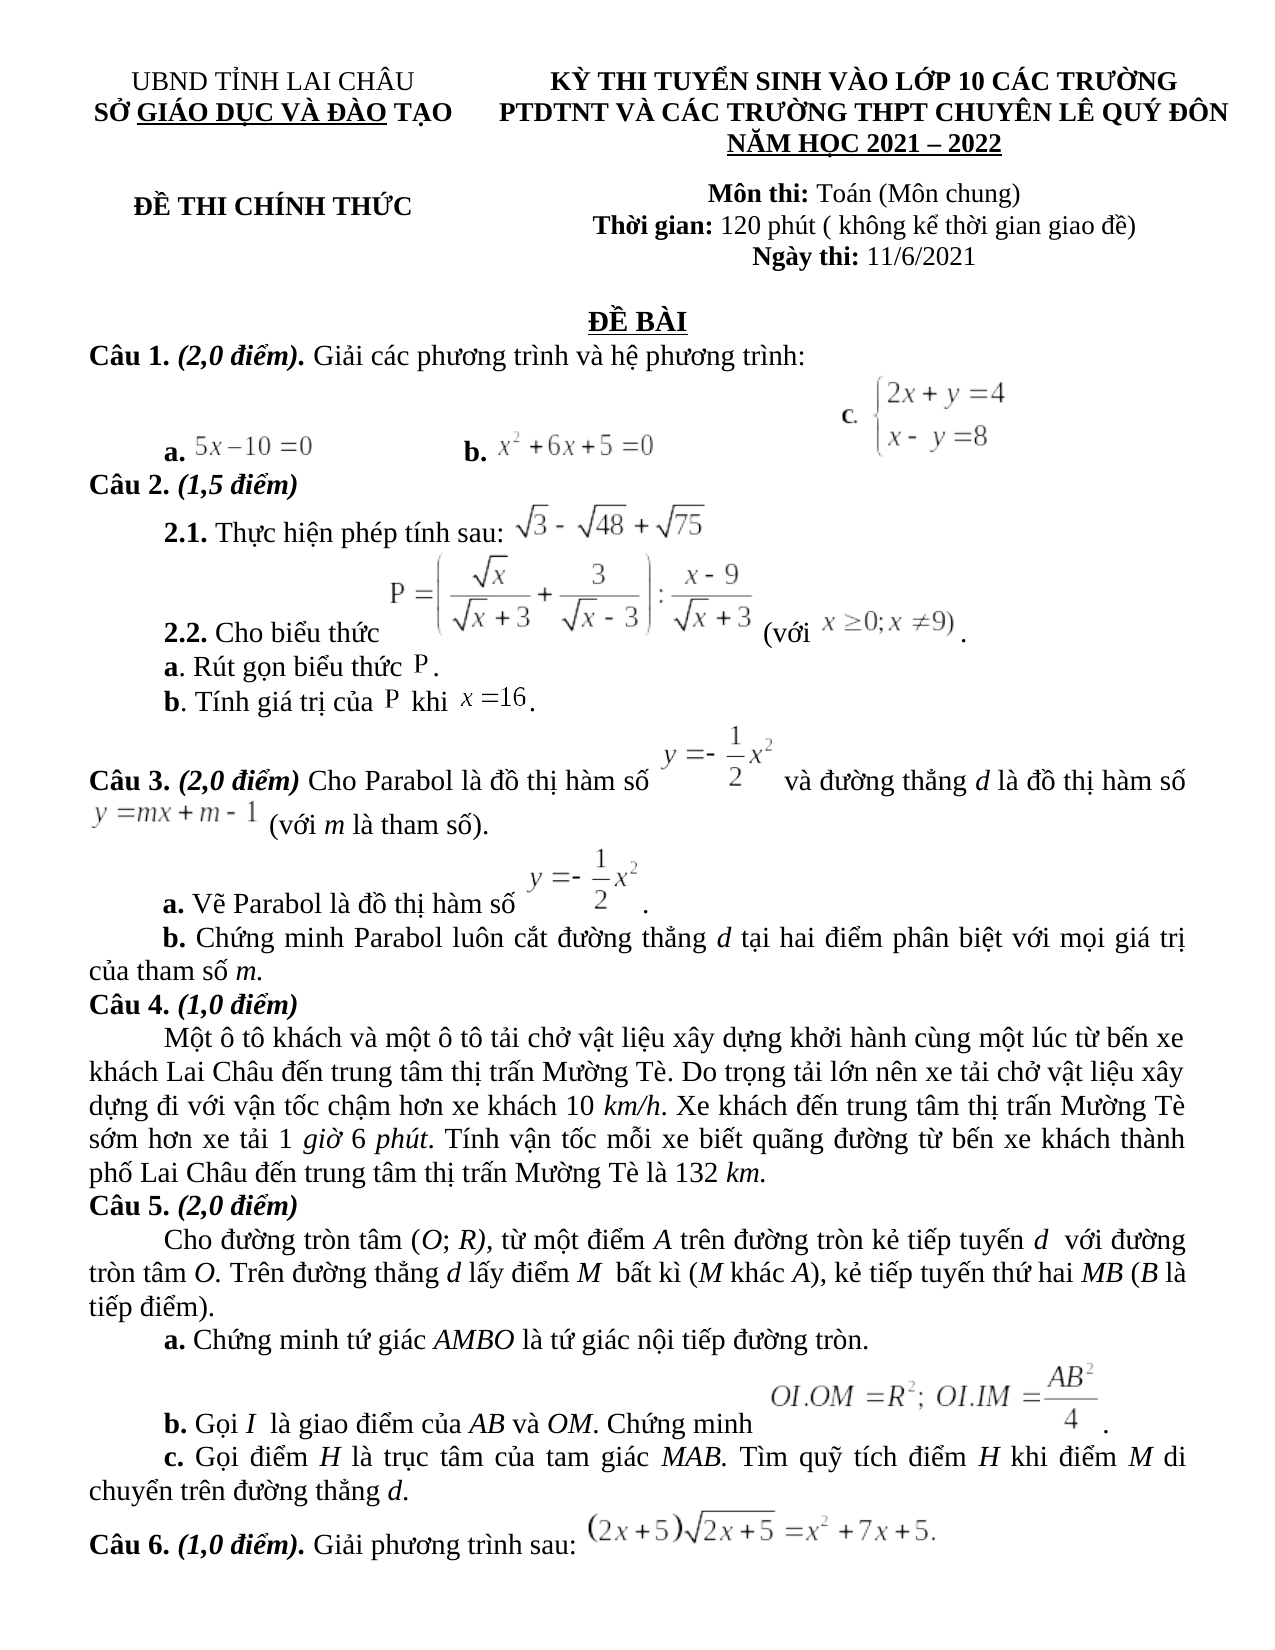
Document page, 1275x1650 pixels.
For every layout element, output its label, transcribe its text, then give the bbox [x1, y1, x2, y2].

list b. Gọi I là giao điểm của AB và OM. Chứng minh . [89, 1356, 1186, 1439]
text ĐỀ BÀI [89, 304, 1186, 338]
text Câu 1. (2,0 điểm). Giải các phương trình và hệ phương trình: [89, 338, 1186, 372]
list a. Chứng minh tứ giác AMBO là tứ giác nội tiếp đường tròn. [89, 1322, 1186, 1356]
text Một ô tô khách và một ô tô tải chở vật liệu xây dựng khởi hành cùng một lúc từ bến xe khách Lai Châu đến trung tâm thị trấn Mường Tè. Do trọng tải lớn nên xe tải chở vật liệu xây dựng đi với vận tốc chậm hơn xe khách 10 km/h. Xe khách đến trung tâm thị trấn Mường Tè sớm hơn xe tải 1 giờ 6 phút. Tính vận tốc mỗi xe biết quãng đường từ bến xe khách thành phố Lai Châu đến trung tâm thị trấn Mường Tè là 132 km. [89, 1021, 1186, 1188]
text Câu 3. (2,0 điểm) Cho Parabol là đồ thị hàm số và đường thẳng d là đồ thị hàm số (với m là tham số). [89, 718, 1186, 841]
text a. Rút gọn biểu thức . [89, 649, 1186, 682]
text Câu 2. (1,5 điểm) [89, 467, 1186, 501]
text Cho đường tròn tâm (O; R), từ một điểm A trên đường tròn kẻ tiếp tuyến d với đường tròn tâm O. Trên đường thẳng d lấy điểm M bất kì (M khác A), kẻ tiếp tuyến thứ hai MB (B là tiếp điểm). [89, 1222, 1186, 1322]
text Câu 5. (2,0 điểm) [89, 1188, 1186, 1222]
text a. Vẽ Parabol là đồ thị hàm số . [89, 841, 1186, 920]
text b. Chứng minh Parabol luôn cắt đường thẳng d tại hai điểm phân biệt với mọi giá trị của tham số m. [89, 920, 1186, 987]
text a. b. [164, 372, 1186, 467]
text Câu 4. (1,0 điểm) [89, 987, 1186, 1021]
text 2.2. Cho biểu thức (với . [89, 549, 1186, 649]
table_header UBND TỈNH LAI CHÂU SỞ GIÁO DỤC VÀ ĐÀO TẠO ĐỀ THI CHÍNH THỨC [59, 65, 487, 271]
list c. Gọi điểm H là trục tâm của tam giác MAB. Tìm quỹ tích điểm H khi điểm M di chuyển trên đường thẳng d. [89, 1439, 1186, 1506]
text b. Tính giá trị của khi . [89, 682, 1186, 718]
text Câu 6. (1,0 điểm). Giải phương trình sau: [89, 1506, 1186, 1561]
table_header KỲ THI TUYỂN SINH VÀO LỚP 10 CÁC TRƯỜNG PTDTNT VÀ CÁC TRƯỜNG THPT CHUYÊN LÊ QUÝ ĐÔN NĂM HỌC 2021 – 2022 Môn thi: Toán (Môn chung) Thời gian: 120 phút ( không kể thời gian giao đề) Ngày thi: 11/6/2021 [488, 65, 1241, 271]
text 2.1. Thực hiện phép tính sau: [89, 501, 1186, 549]
